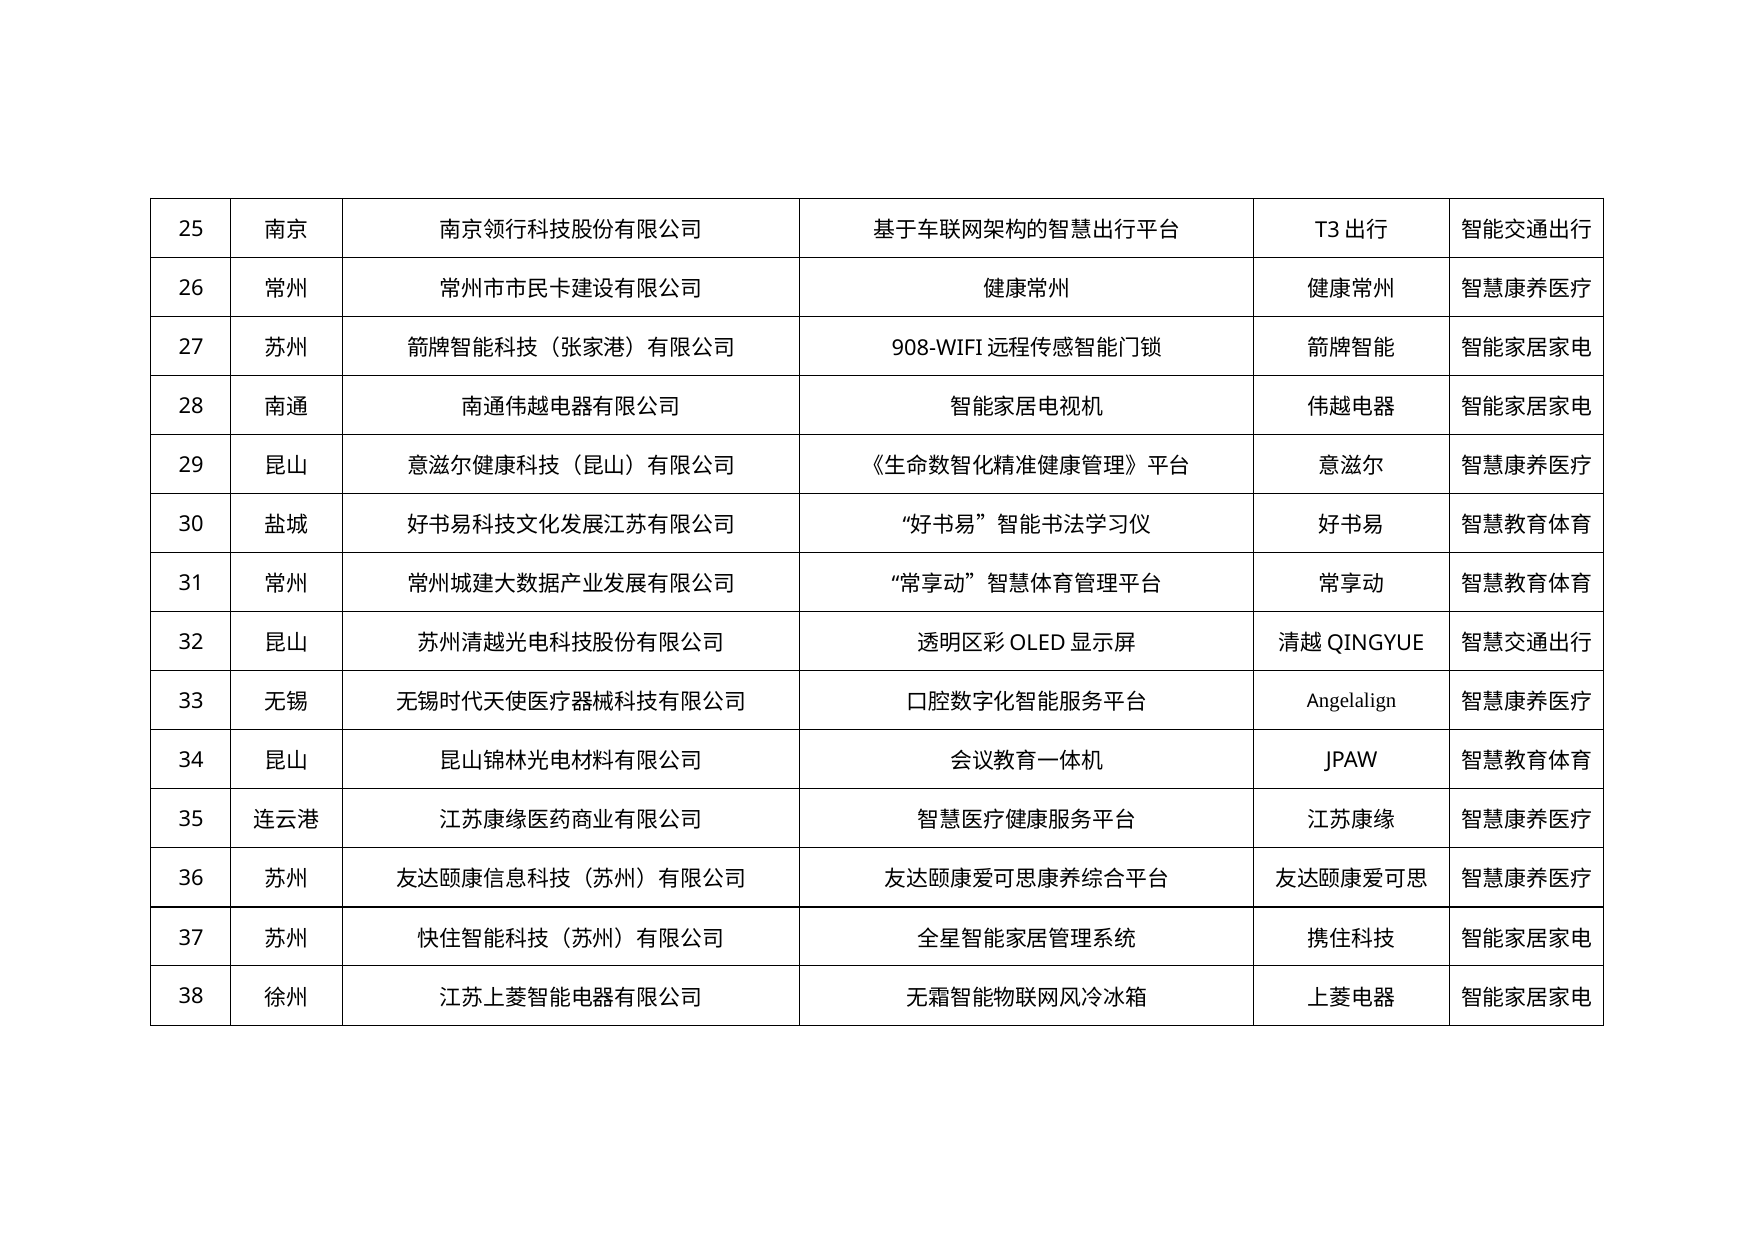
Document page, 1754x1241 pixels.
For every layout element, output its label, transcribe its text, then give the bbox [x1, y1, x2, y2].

table_cell 快住智能科技（苏州）有限公司 [343, 908, 799, 965]
table_cell 好书易 [1254, 494, 1449, 552]
table_cell 南通伟越电器有限公司 [343, 376, 799, 434]
table_cell 苏州清越光电科技股份有限公司 [343, 612, 799, 670]
table_cell 意滋尔 [1254, 435, 1449, 493]
table_cell 智能家居家电 [1450, 376, 1603, 434]
table_cell 上菱电器 [1254, 966, 1449, 1024]
table_cell 意滋尔健康科技（昆山）有限公司 [343, 435, 799, 493]
table_cell 盐城 [231, 494, 342, 552]
table_cell 基于车联网架构的智慧出行平台 [800, 199, 1253, 257]
table_cell 苏州 [231, 908, 342, 965]
table_cell 30 [151, 494, 230, 552]
table_cell 智慧康养医疗 [1450, 848, 1603, 906]
table_cell JPAW [1254, 730, 1449, 788]
table_cell 35 [151, 789, 230, 847]
table_cell 908-WIFI远程传感智能门锁 [800, 317, 1253, 375]
table_cell 伟越电器 [1254, 376, 1449, 434]
table_cell 会议教育一体机 [800, 730, 1253, 788]
table_cell 《生命数智化精准健康管理》平台 [800, 435, 1253, 493]
table_cell 常州城建大数据产业发展有限公司 [343, 553, 799, 611]
table_cell 智慧康养医疗 [1450, 435, 1603, 493]
table_cell 29 [151, 435, 230, 493]
table_cell 38 [151, 966, 230, 1024]
table_cell 南京 [231, 199, 342, 257]
table_cell 友达颐康爱可思 [1254, 848, 1449, 906]
table_cell 34 [151, 730, 230, 788]
table_cell 清越QINGYUE [1254, 612, 1449, 670]
table_cell 智能家居电视机 [800, 376, 1253, 434]
table_cell 携住科技 [1254, 908, 1449, 965]
table_cell 智慧教育体育 [1450, 553, 1603, 611]
table_cell T3出行 [1254, 199, 1449, 257]
table_cell 28 [151, 376, 230, 434]
table_cell 无锡时代天使医疗器械科技有限公司 [343, 671, 799, 729]
table_cell 智慧康养医疗 [1450, 671, 1603, 729]
table_cell 智慧医疗健康服务平台 [800, 789, 1253, 847]
table_cell 连云港 [231, 789, 342, 847]
table_cell 26 [151, 258, 230, 316]
table_cell 31 [151, 553, 230, 611]
table_cell 口腔数字化智能服务平台 [800, 671, 1253, 729]
table_cell 智慧康养医疗 [1450, 258, 1603, 316]
table_cell 友达颐康信息科技（苏州）有限公司 [343, 848, 799, 906]
table_cell 透明区彩OLED显示屏 [800, 612, 1253, 670]
table_cell 智能家居家电 [1450, 966, 1603, 1024]
table_cell 健康常州 [1254, 258, 1449, 316]
table_cell “好书易”智能书法学习仪 [800, 494, 1253, 552]
table_cell 箭牌智能科技（张家港）有限公司 [343, 317, 799, 375]
table_cell 昆山 [231, 730, 342, 788]
table_cell 常州市市民卡建设有限公司 [343, 258, 799, 316]
table_cell 智慧教育体育 [1450, 494, 1603, 552]
table_cell 25 [151, 199, 230, 257]
table_cell 36 [151, 848, 230, 906]
table_cell 苏州 [231, 848, 342, 906]
table_cell 常州 [231, 553, 342, 611]
table_cell 智能家居家电 [1450, 908, 1603, 965]
table_cell 无霜智能物联网风冷冰箱 [800, 966, 1253, 1024]
table_cell 37 [151, 908, 230, 965]
table_cell 好书易科技文化发展江苏有限公司 [343, 494, 799, 552]
table_cell 33 [151, 671, 230, 729]
table_cell 32 [151, 612, 230, 670]
table_cell 智慧教育体育 [1450, 730, 1603, 788]
table_cell 健康常州 [800, 258, 1253, 316]
table_cell 智慧康养医疗 [1450, 789, 1603, 847]
table_cell 昆山 [231, 435, 342, 493]
table_cell 昆山 [231, 612, 342, 670]
table_cell 常享动 [1254, 553, 1449, 611]
table_cell 27 [151, 317, 230, 375]
table_cell 常州 [231, 258, 342, 316]
table_cell “常享动”智慧体育管理平台 [800, 553, 1253, 611]
table_cell 南通 [231, 376, 342, 434]
table_cell 江苏康缘 [1254, 789, 1449, 847]
table_cell 无锡 [231, 671, 342, 729]
table_cell 智能交通出行 [1450, 199, 1603, 257]
table_cell 智能家居家电 [1450, 317, 1603, 375]
table_cell 智慧交通出行 [1450, 612, 1603, 670]
table_cell 箭牌智能 [1254, 317, 1449, 375]
table_cell Angelalign [1254, 671, 1449, 729]
table_cell 江苏上菱智能电器有限公司 [343, 966, 799, 1024]
table_cell 昆山锦林光电材料有限公司 [343, 730, 799, 788]
table_cell 江苏康缘医药商业有限公司 [343, 789, 799, 847]
table_cell 友达颐康爱可思康养综合平台 [800, 848, 1253, 906]
table_cell 徐州 [231, 966, 342, 1024]
table_cell 苏州 [231, 317, 342, 375]
table_cell 南京领行科技股份有限公司 [343, 199, 799, 257]
table_cell 全星智能家居管理系统 [800, 908, 1253, 965]
